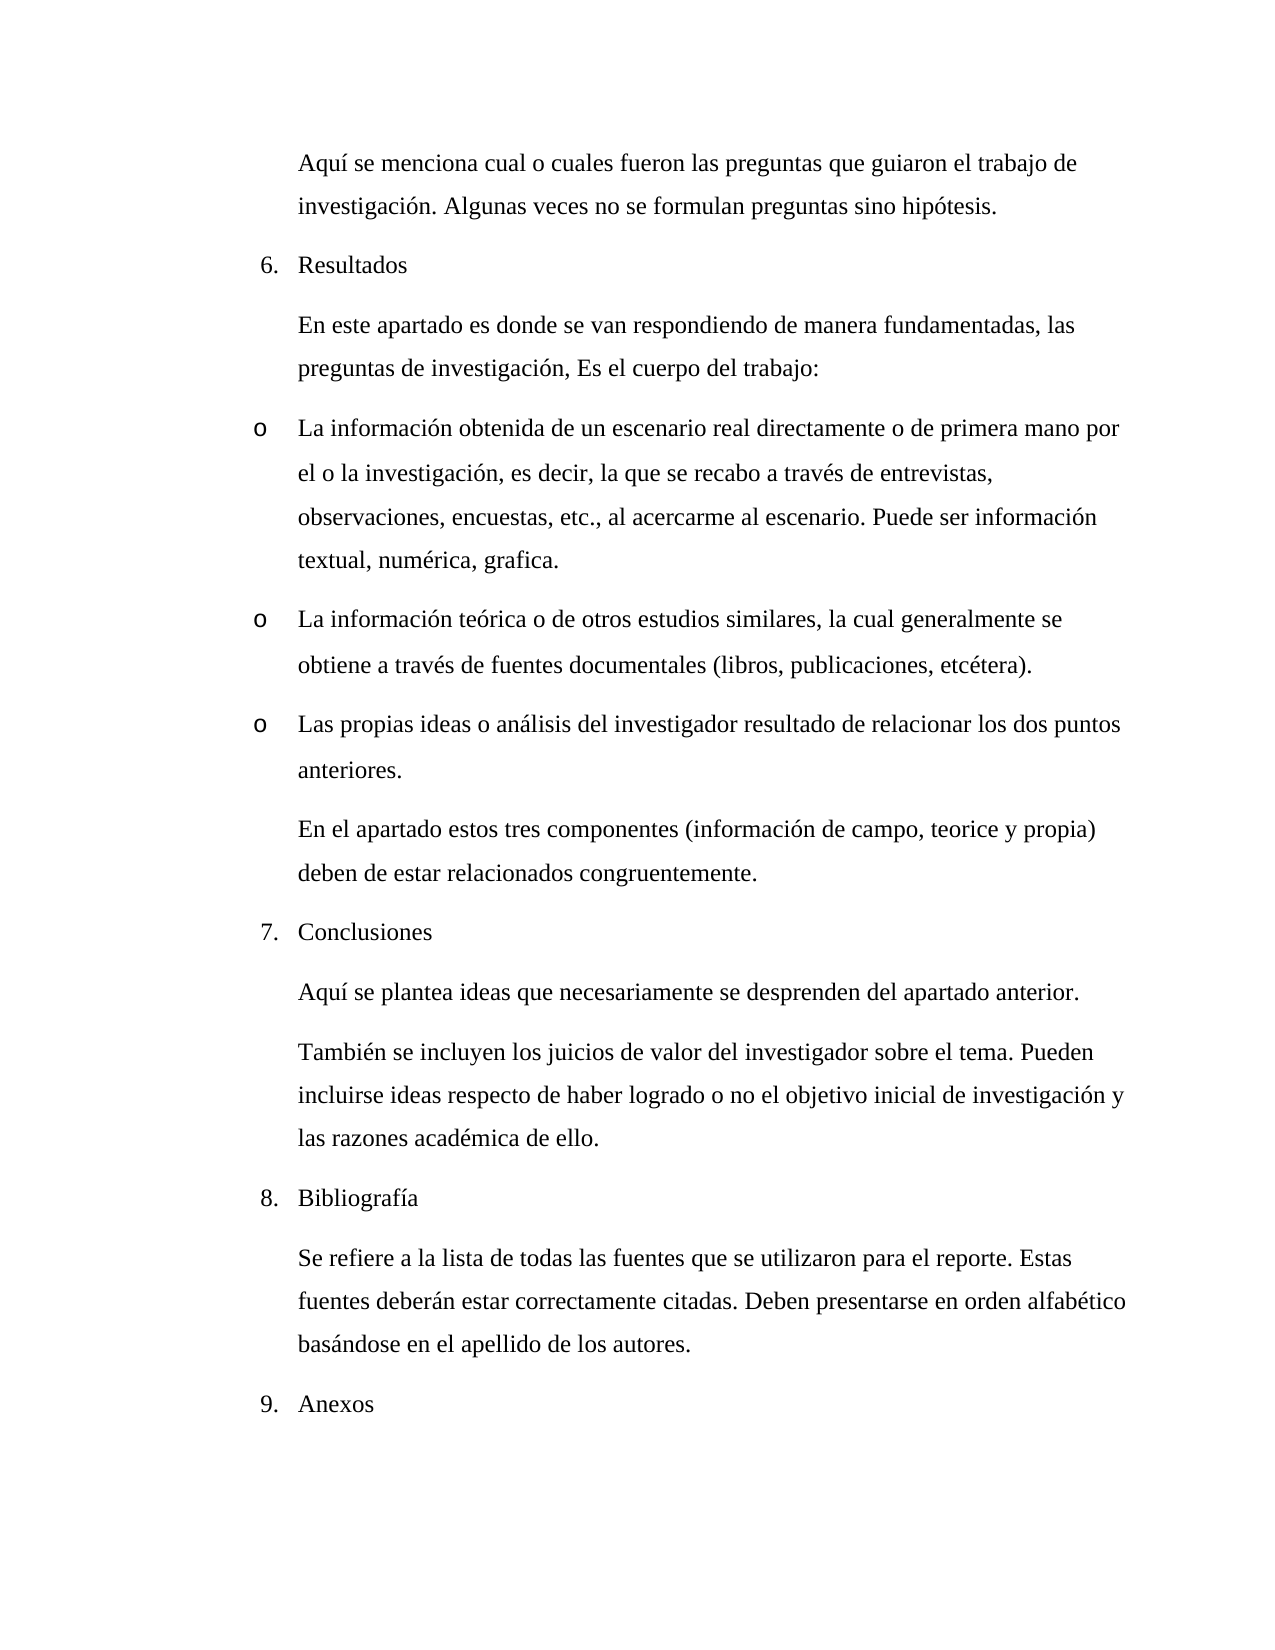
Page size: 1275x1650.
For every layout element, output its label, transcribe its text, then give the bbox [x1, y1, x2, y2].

list La información obtenida de un escenario real directamente o de primera mano por el o la investigación, es decir, la que se recabo a través de entrevistas, observaciones, encuestas, etc., al acercarme al escenario. Puede ser información textual, numérica, grafica. [253, 413, 1127, 573]
text En el apartado estos tres componentes (información de campo, teorice y propia) deben de estar relacionados congruentemente. [298, 814, 1127, 886]
list Anexos [260, 1389, 1127, 1418]
text Se refiere a la lista de todas las fuentes que se utilizaron para el reporte. Estas fuentes deberán estar correctamente citadas. Deben presentarse en orden alfabético basándose en el apellido de los autores. [298, 1243, 1127, 1358]
list Bibliografía [260, 1183, 1127, 1212]
text También se incluyen los juicios de valor del investigador sobre el tema. Pueden incluirse ideas respecto de haber logrado o no el objetivo inicial de investigación y las razones académica de ello. [298, 1037, 1127, 1152]
list Conclusiones [260, 917, 1127, 946]
list La información teórica o de otros estudios similares, la cual generalmente se obtiene a través de fuentes documentales (libros, publicaciones, etcétera). [253, 604, 1127, 678]
list Resultados [260, 251, 1127, 279]
text En este apartado es donde se van respondiendo de manera fundamentadas, las preguntas de investigación, Es el cuerpo del trabajo: [298, 310, 1127, 382]
text Aquí se plantea ideas que necesariamente se desprenden del apartado anterior. [298, 977, 1127, 1006]
list Las propias ideas o análisis del investigador resultado de relacionar los dos puntos anteriores. [253, 709, 1127, 783]
text Aquí se menciona cual o cuales fueron las preguntas que guiaron el trabajo de investigación. Algunas veces no se formulan preguntas sino hipótesis. [298, 148, 1127, 219]
